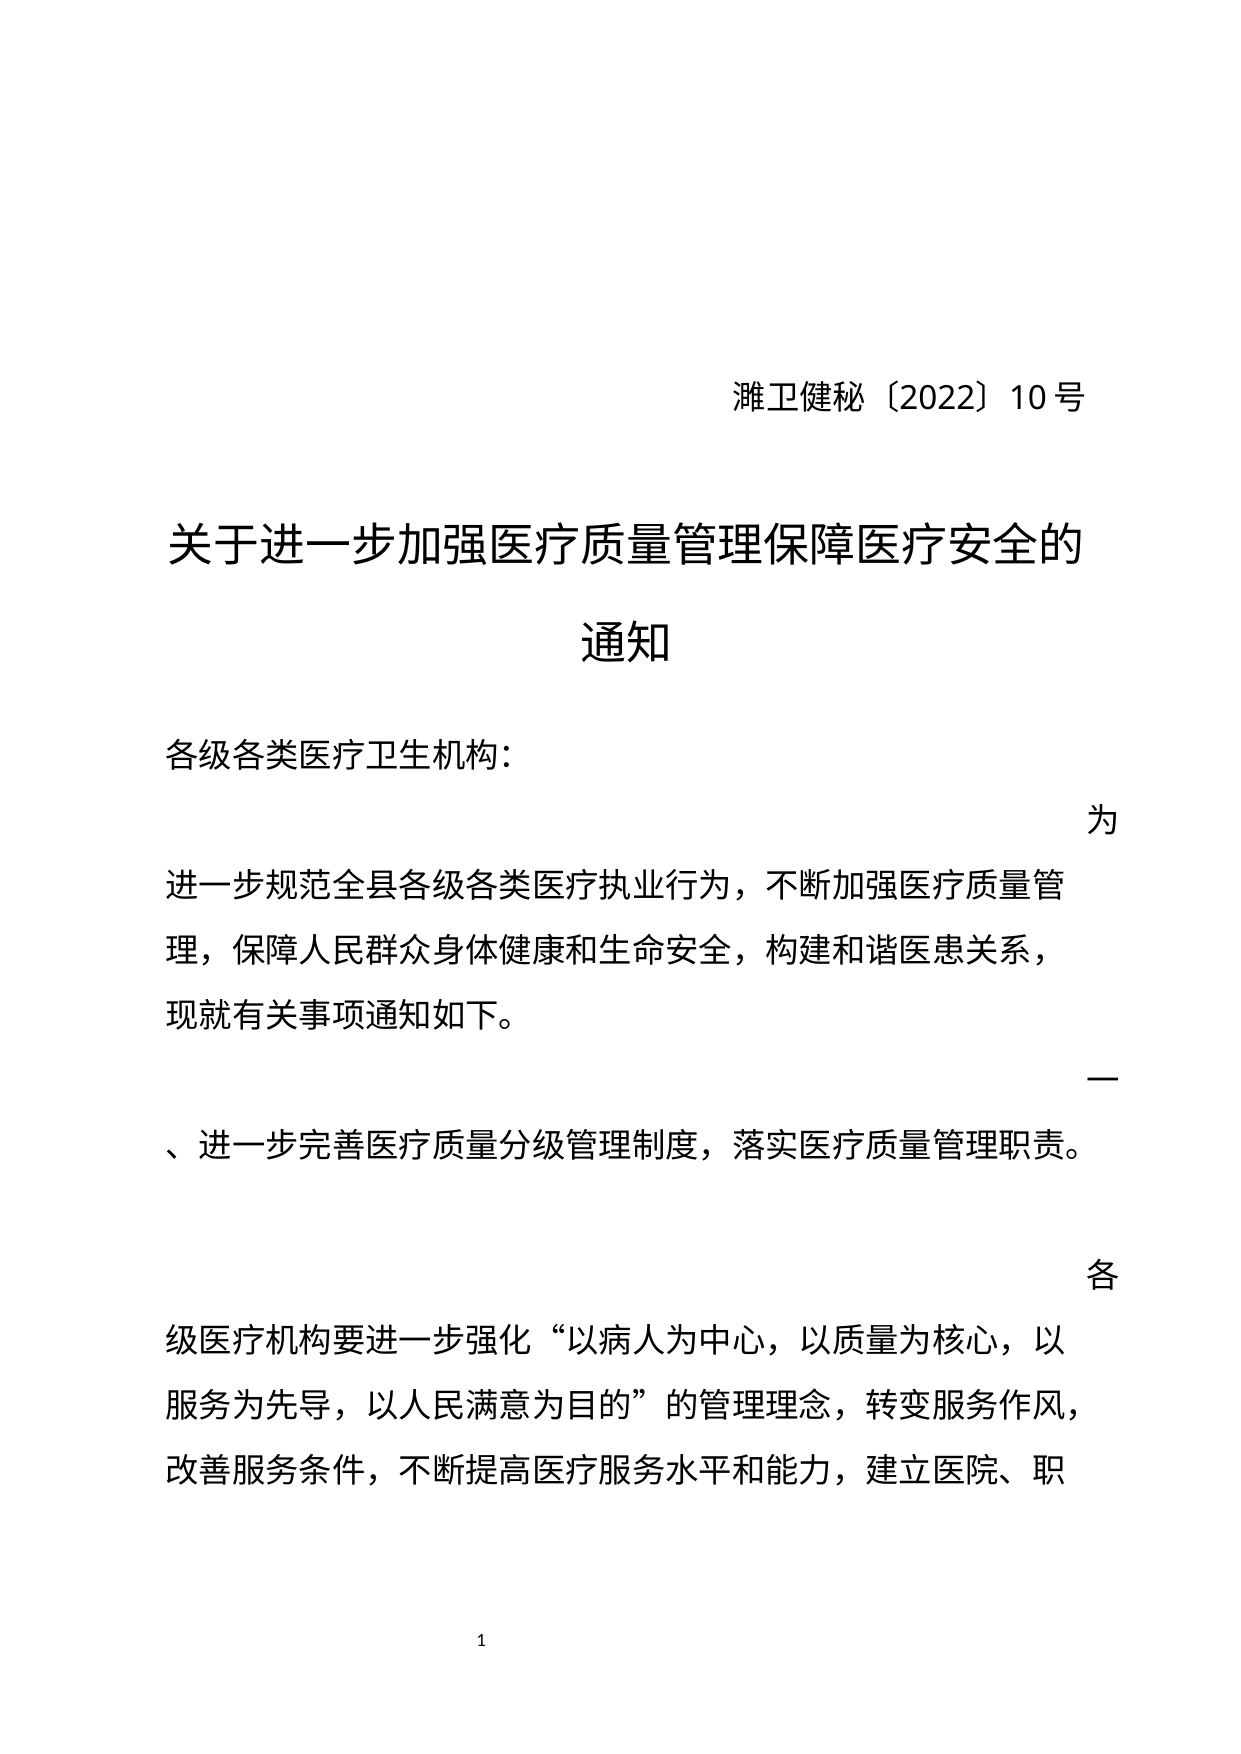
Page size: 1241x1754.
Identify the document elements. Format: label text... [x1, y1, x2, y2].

text 各级各类医疗卫生机构： [165, 720, 1087, 785]
text 濉卫健秘〔2022〕10号 [165, 363, 1087, 428]
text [165, 1240, 1087, 1500]
text 关于进一步加强医疗质量管理保障医疗安全的通知 [165, 493, 1087, 688]
text 为进一步规范全县各级各类医疗执业行为，不断加强医疗质量管理，保障人民群众身体健康和生命安全，构建和谐医患关系，现就有关事项通知如下。 [165, 785, 1087, 1045]
text 一、进一步完善医疗质量分级管理制度，落实医疗质量管理职责。 [165, 1045, 1087, 1240]
